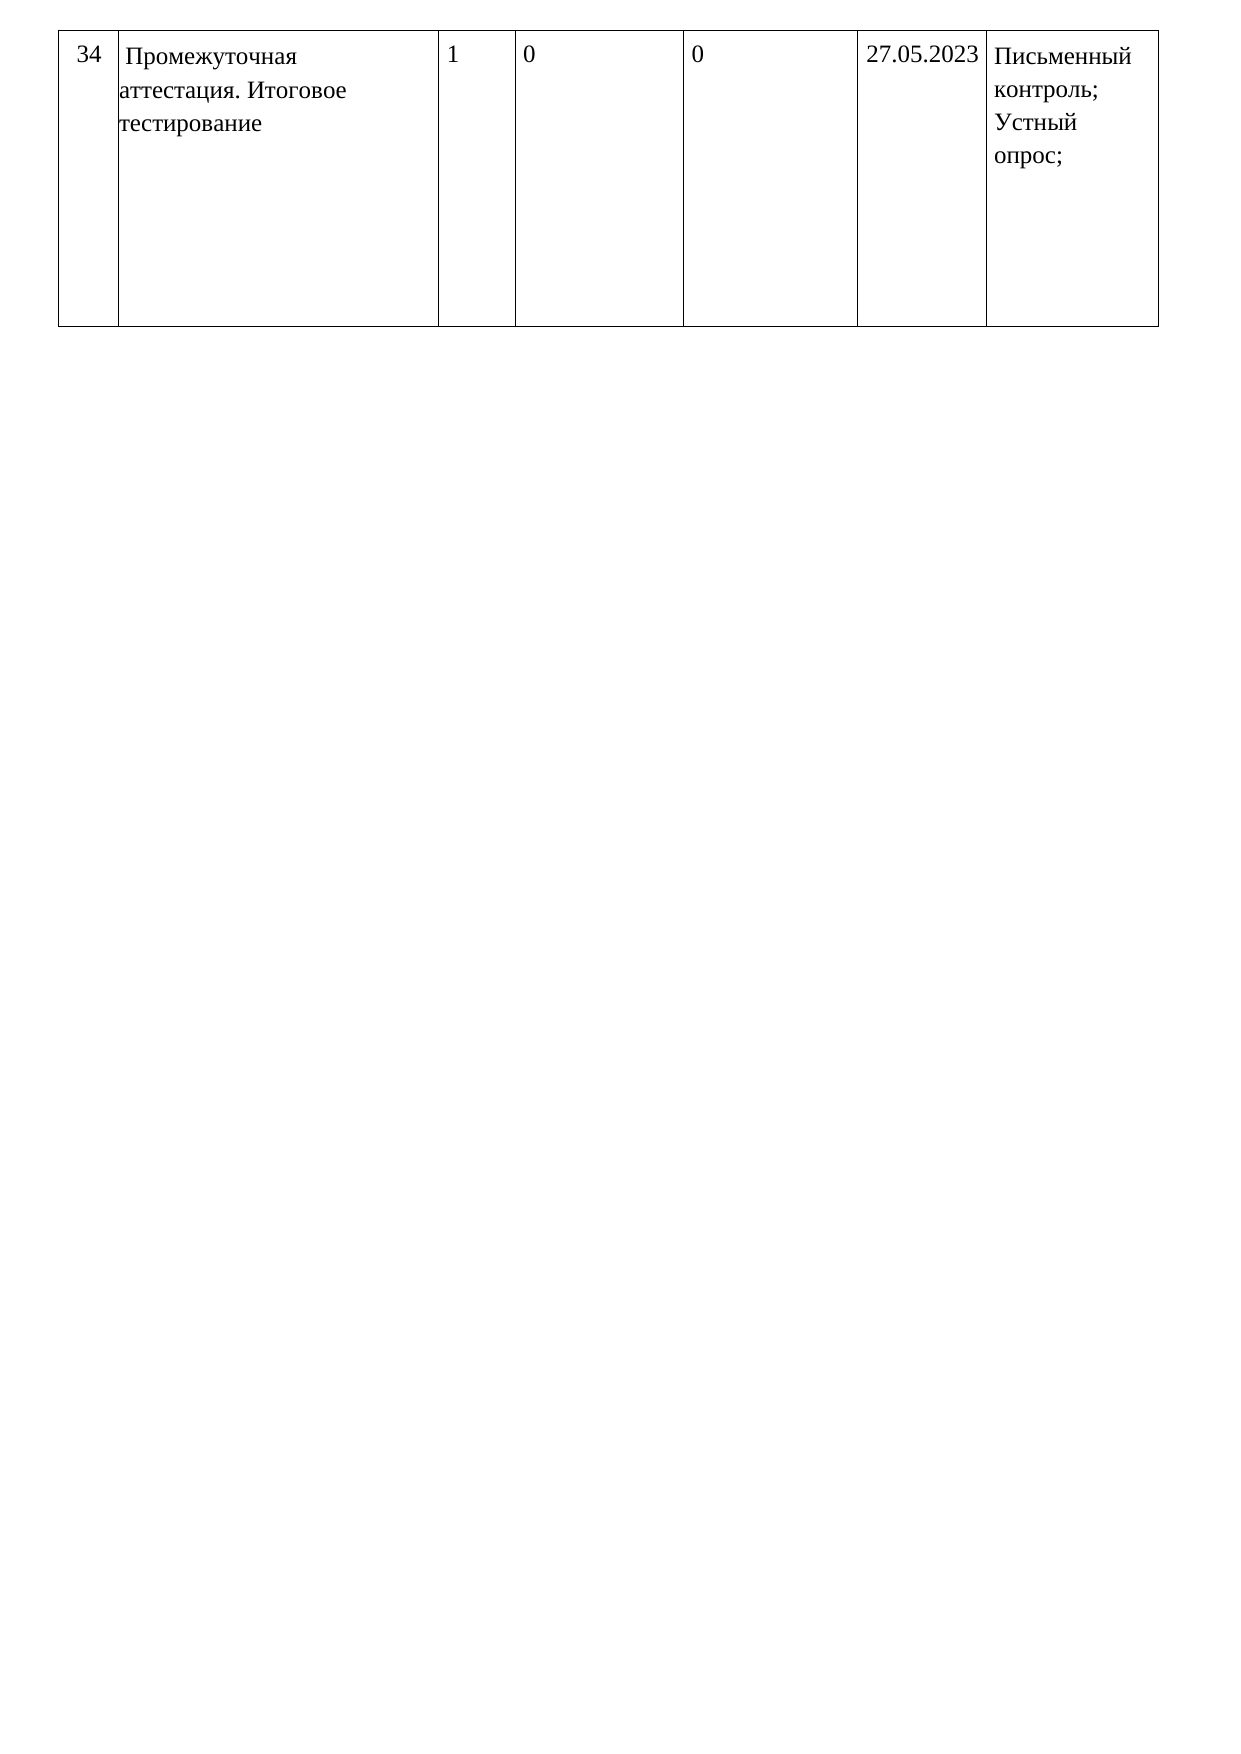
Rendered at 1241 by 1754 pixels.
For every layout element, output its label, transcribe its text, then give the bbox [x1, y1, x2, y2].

table_header 0 [516, 31, 683, 326]
table_header Письменный контроль; Устный опрос; [987, 31, 1158, 326]
table_header 27.05.2023 [858, 31, 986, 326]
table_header 1 [439, 31, 515, 326]
table_header 0 [684, 31, 857, 326]
table_header 34 [59, 31, 118, 326]
table_header Промежуточная аттестация. Итоговое тестирование [119, 31, 438, 326]
